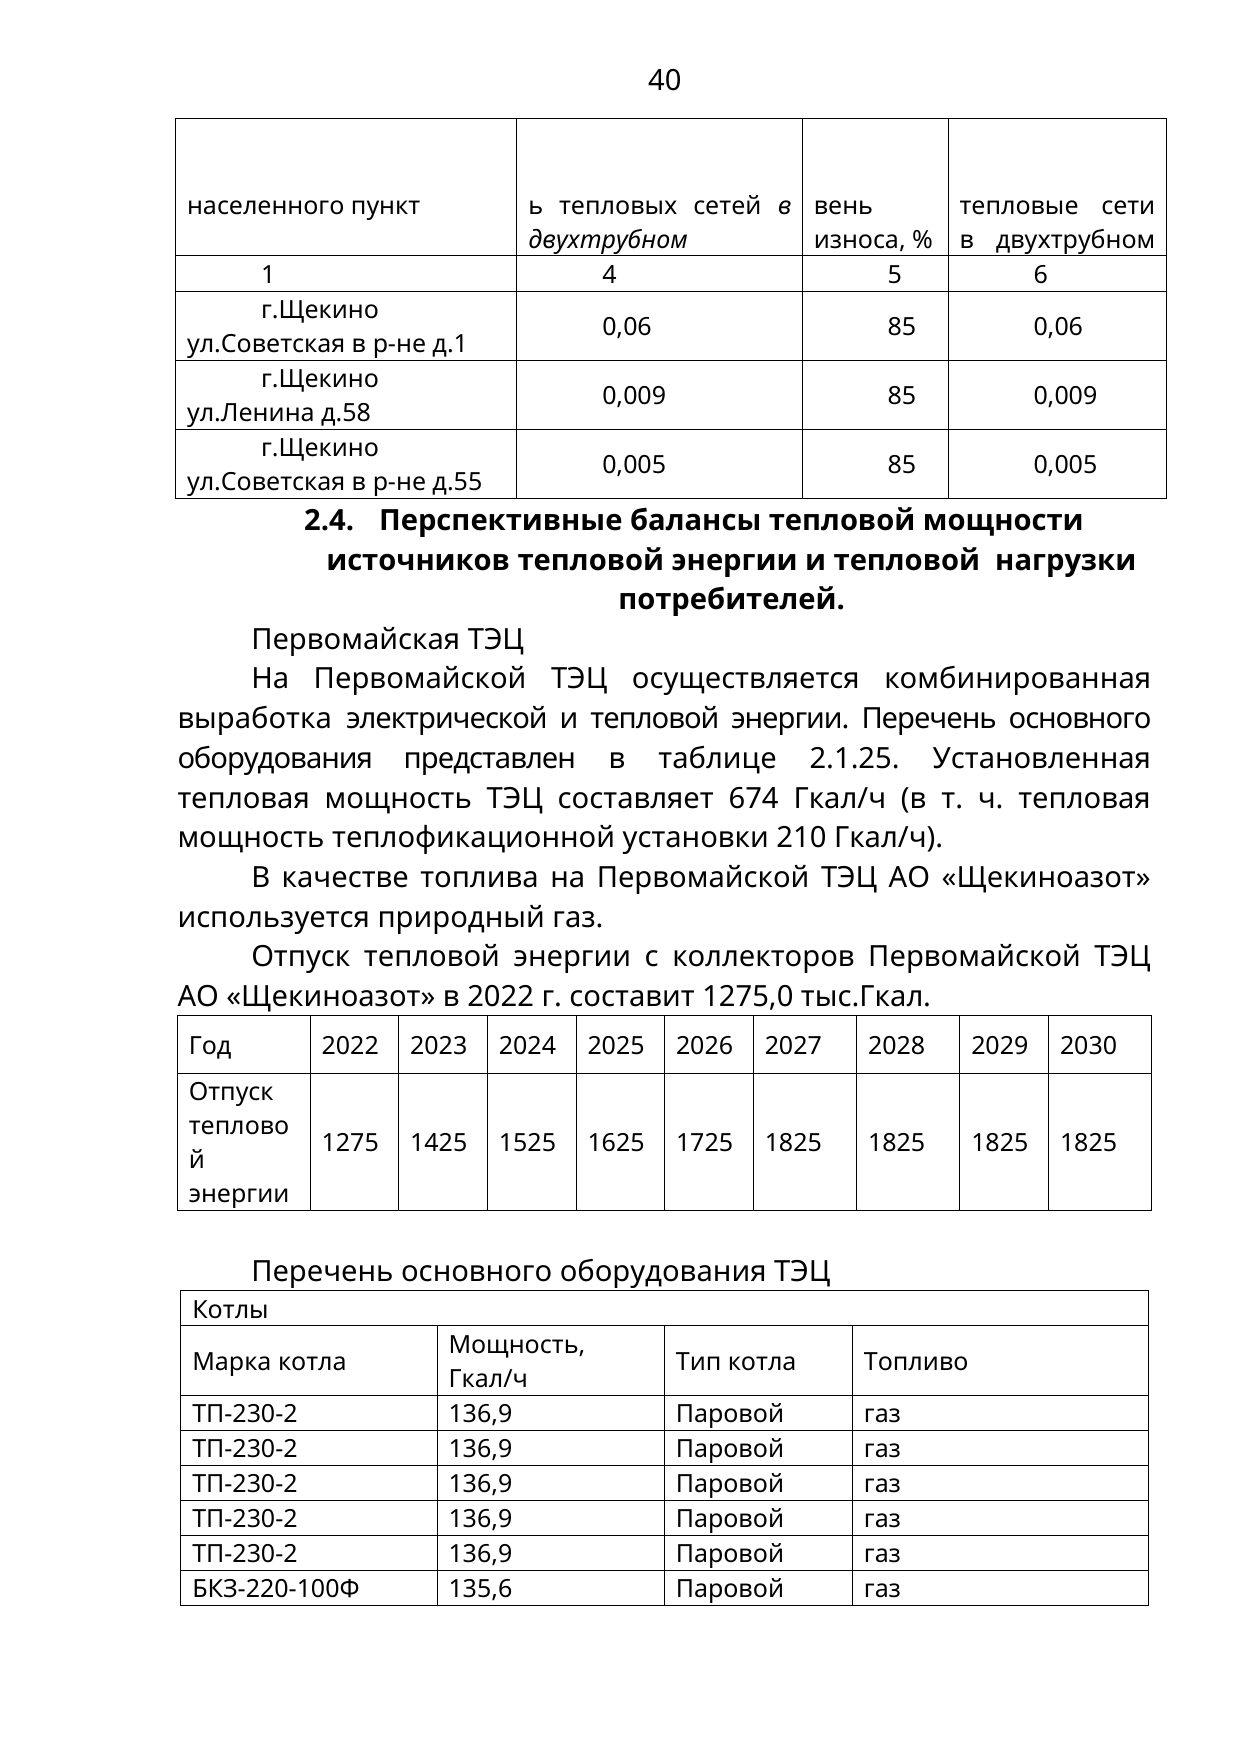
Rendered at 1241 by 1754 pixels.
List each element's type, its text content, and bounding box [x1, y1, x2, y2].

table_cell 1825 [857, 1074, 959, 1210]
table_cell г.Щекино ул.Ленина д.58 [176, 361, 516, 429]
table_cell 0,06 [517, 292, 802, 360]
table_cell 0,06 [949, 292, 1166, 360]
table_cell 4 [517, 256, 802, 291]
table_cell 1825 [1049, 1074, 1151, 1210]
table_cell 0,009 [949, 361, 1166, 429]
table_cell 85 [803, 430, 948, 498]
table_cell 136,9 [438, 1431, 664, 1465]
table_cell Топливо [853, 1326, 1148, 1394]
table_cell 1 [176, 256, 516, 291]
text В качестве топлива на Первомайской ТЭЦ АО «Щекиноазот» используется природный газ. [177, 856, 1152, 936]
table_header 2026 [665, 1016, 753, 1073]
table_cell газ [853, 1571, 1148, 1605]
table_cell 1725 [665, 1074, 753, 1210]
table_header 2024 [488, 1016, 576, 1073]
table_cell 1275 [311, 1074, 398, 1210]
table_header 2022 [311, 1016, 398, 1073]
table_cell Тип котла [665, 1326, 852, 1394]
table_cell 5 [803, 256, 948, 291]
text На Первомайской ТЭЦ осуществляется комбинированная выработка электрической и тепловой энергии. Перечень основного оборудования представлен в таблице 2.1.25. Установленная тепловая мощность ТЭЦ составляет 674 Гкал/ч (в т. ч. тепловая мощность теплофикационной установки 210 Гкал/ч). [177, 658, 1152, 856]
table_cell 0,005 [949, 430, 1166, 498]
table_header 2028 [857, 1016, 959, 1073]
table_cell 1425 [399, 1074, 487, 1210]
table_cell Паровой [665, 1571, 852, 1605]
table_cell 136,9 [438, 1466, 664, 1500]
table_cell ТП-230-2 [181, 1396, 437, 1430]
table_cell газ [853, 1466, 1148, 1500]
table_cell 85 [803, 361, 948, 429]
table_cell Паровой [665, 1431, 852, 1465]
table_cell Марка котла [181, 1326, 437, 1394]
table_header 2025 [577, 1016, 664, 1073]
table_cell Мощность, Гкал/ч [438, 1326, 664, 1394]
text Перечень основного оборудования ТЭЦ [177, 1251, 1152, 1290]
table_cell БКЗ-220-100Ф [181, 1571, 437, 1605]
table_cell 136,9 [438, 1501, 664, 1535]
table_cell 1825 [960, 1074, 1048, 1210]
table_cell Паровой [665, 1396, 852, 1430]
table_cell 85 [803, 292, 948, 360]
text Отпуск тепловой энергии с коллекторов Первомайской ТЭЦ АО «Щекиноазот» в 2022 г. составит 1275,0 тыс.Гкал. [177, 936, 1152, 1015]
table_header 2030 [1049, 1016, 1151, 1073]
table_cell г.Щекино ул.Советская в р-не д.1 [176, 292, 516, 360]
table_cell ТП-230-2 [181, 1431, 437, 1465]
table_header 2023 [399, 1016, 487, 1073]
table_header Котлы [181, 1291, 1148, 1325]
text Первомайская ТЭЦ [177, 618, 1152, 658]
table_cell 0,005 [517, 430, 802, 498]
table_cell ТП-230-2 [181, 1466, 437, 1500]
table_cell ТП-230-2 [181, 1501, 437, 1535]
table_header 2029 [960, 1016, 1048, 1073]
table_cell 6 [949, 256, 1166, 291]
table_header 2027 [754, 1016, 856, 1073]
table_cell Паровой [665, 1501, 852, 1535]
table_cell газ [853, 1431, 1148, 1465]
table_cell 1525 [488, 1074, 576, 1210]
table_cell газ [853, 1536, 1148, 1570]
table_cell Отпуск тепловой энергии [178, 1074, 310, 1210]
list Перспективные балансы тепловой мощности источников тепловой энергии и тепловой нагрузки потребителей. [236, 499, 1152, 618]
table_header Год [178, 1016, 310, 1073]
table_cell Паровой [665, 1466, 852, 1500]
table_cell 1825 [754, 1074, 856, 1210]
table_cell 1625 [577, 1074, 664, 1210]
table_cell 135,6 [438, 1571, 664, 1605]
table_cell 136,9 [438, 1396, 664, 1430]
table_cell ТП-230-2 [181, 1536, 437, 1570]
table_cell Паровой [665, 1536, 852, 1570]
table_cell 0,009 [517, 361, 802, 429]
table_cell газ [853, 1501, 1148, 1535]
table_cell 136,9 [438, 1536, 664, 1570]
table_cell г.Щекино ул.Советская в р-не д.55 [176, 430, 516, 498]
table_cell газ [853, 1396, 1148, 1430]
